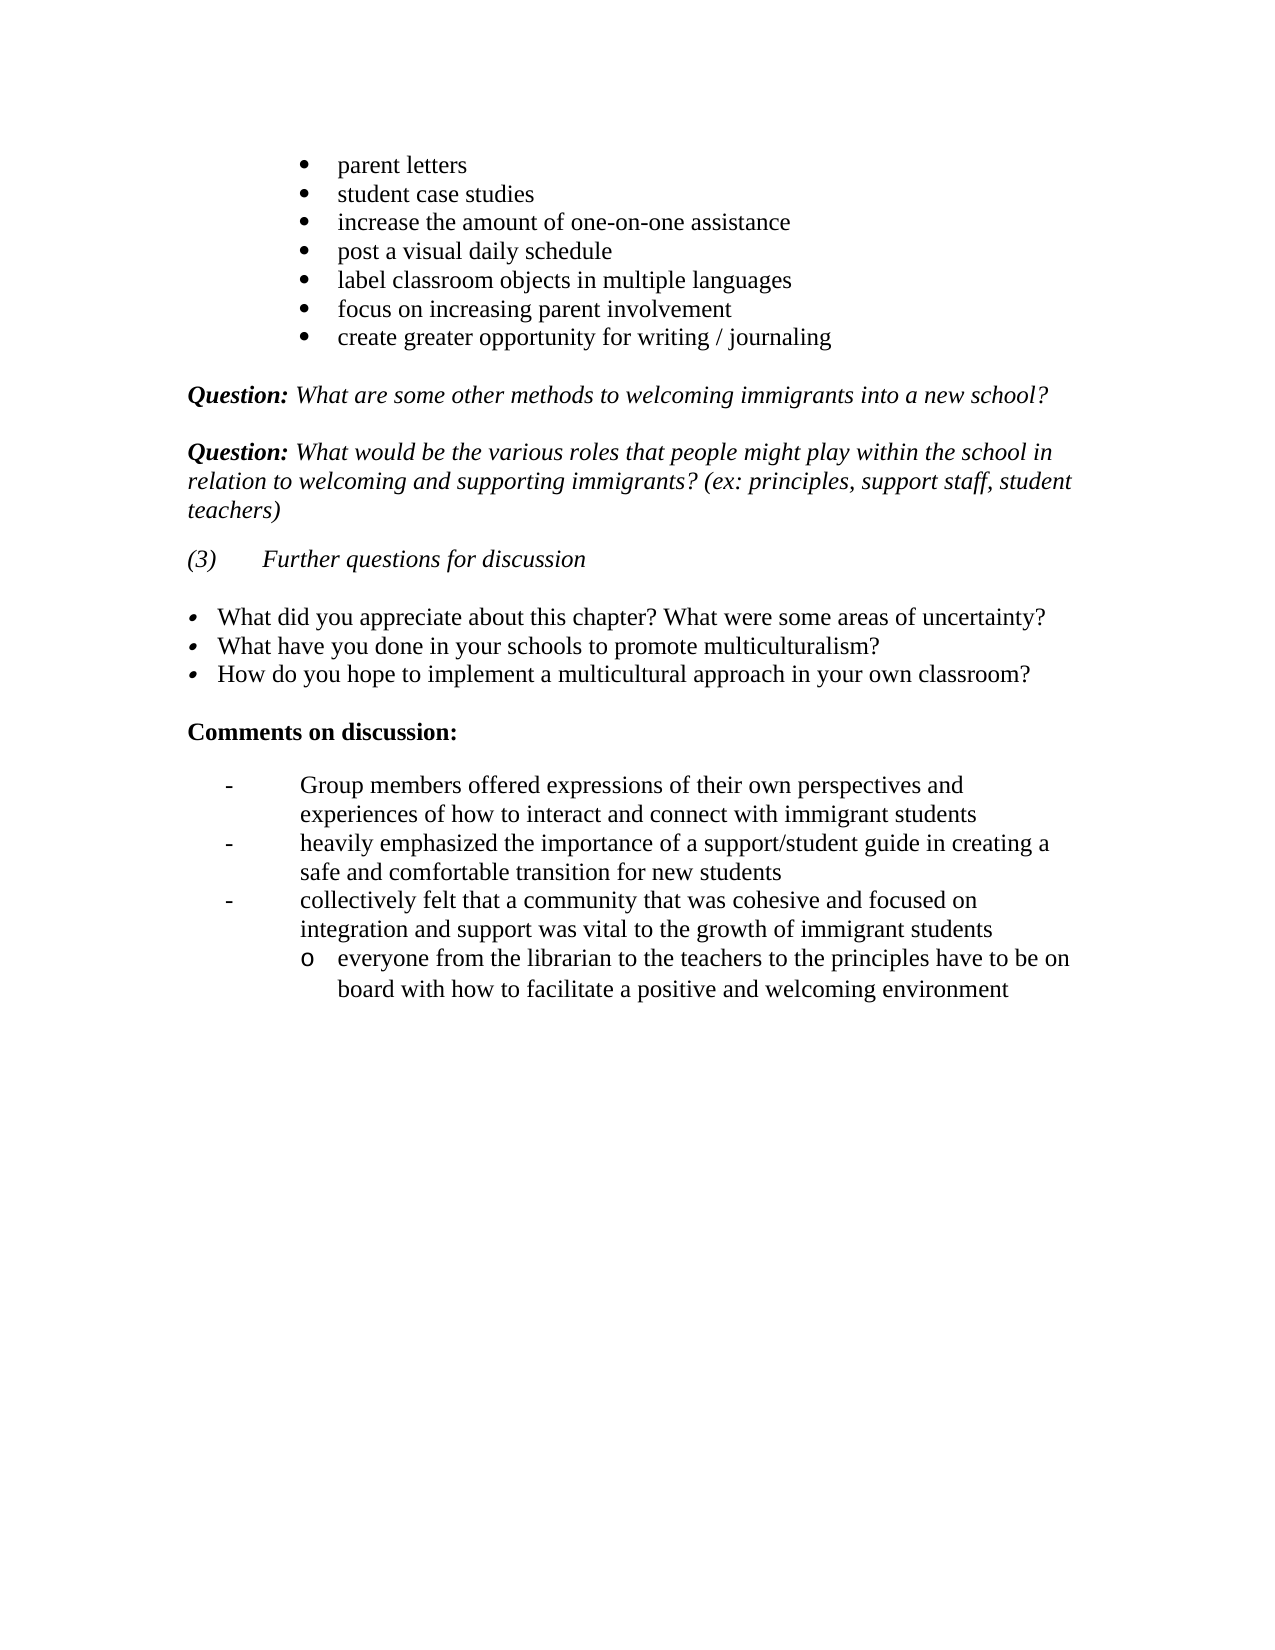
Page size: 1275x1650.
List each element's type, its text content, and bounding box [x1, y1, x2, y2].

list everyone from the librarian to the teachers to the principles have to be on board with how to facilitate a positive and welcoming environment [300, 943, 1087, 1002]
list focus on increasing parent involvement [300, 294, 1087, 322]
list How do you hope to implement a multicultural approach in your own classroom? [187, 659, 1087, 688]
list increase the amount of one-on-one assistance [300, 207, 1087, 236]
list What have you done in your schools to promote multiculturalism? [187, 631, 1087, 659]
list heavily emphasized the importance of a support/student guide in creating a safe and comfortable transition for new students [225, 828, 1087, 885]
list collectively felt that a community that was cohesive and focused on integration and support was vital to the growth of immigrant students [225, 885, 1087, 943]
list label classroom objects in multiple languages [300, 265, 1087, 294]
list Group members offered expressions of their own perspectives and experiences of how to interact and connect with immigrant students [225, 770, 1087, 828]
list create greater opportunity for writing / journaling [300, 322, 1087, 351]
text Comments on discussion: [187, 717, 1087, 746]
list Further questions for discussion [187, 544, 1087, 573]
list What did you appreciate about this chapter? What were some areas of uncertainty? [187, 602, 1087, 631]
text Question: What are some other methods to welcoming immigrants into a new school? [187, 380, 1087, 409]
list student case studies [300, 179, 1087, 207]
list parent letters [300, 150, 1087, 179]
list post a visual daily schedule [300, 236, 1087, 265]
text Question: What would be the various roles that people might play within the school in relation to welcoming and supporting immigrants? (ex: principles, support staff, student teachers) [187, 437, 1087, 524]
